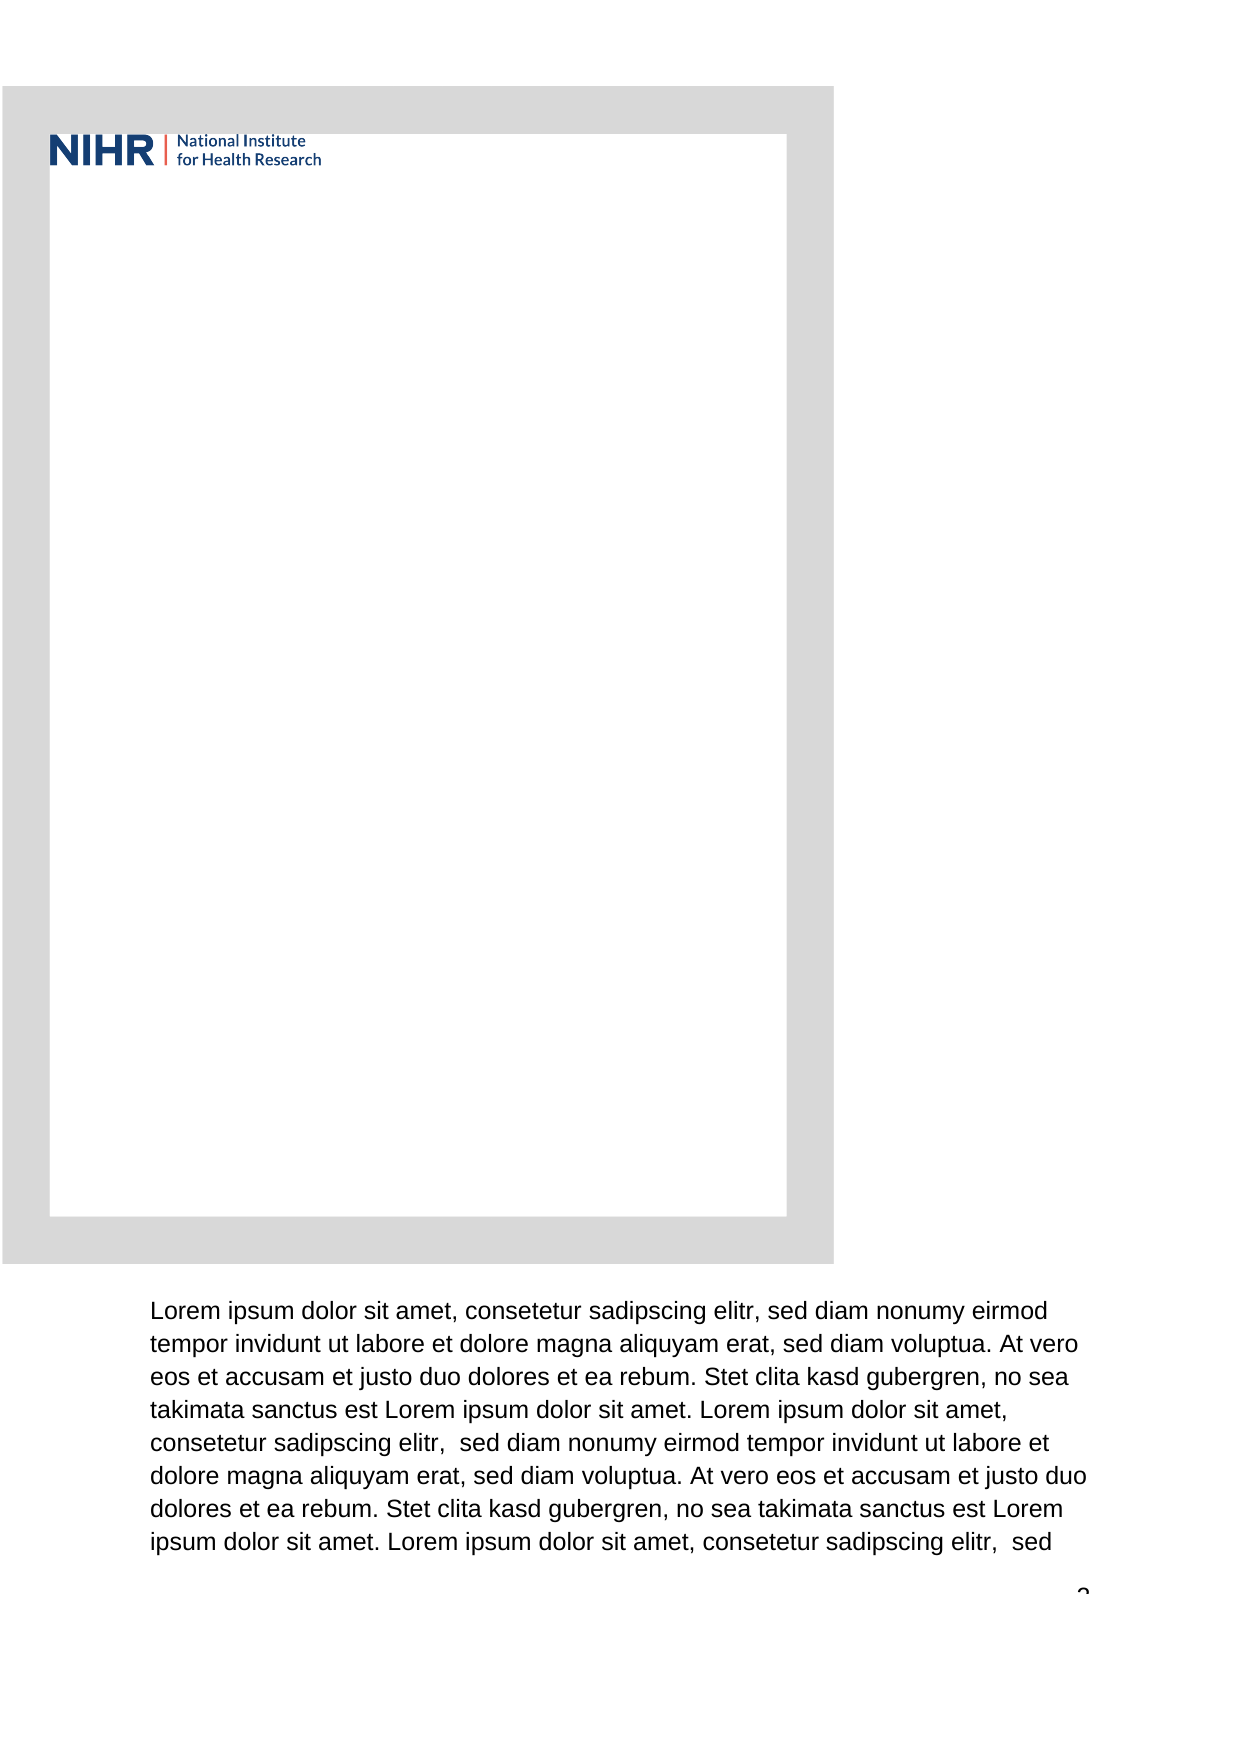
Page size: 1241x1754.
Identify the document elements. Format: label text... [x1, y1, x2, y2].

text Lorem ipsum dolor sit amet, consetetur sadipscing elitr, sed diam nonumy eirmod tempor invidunt ut labore et dolore magna aliquyam erat, sed diam voluptua. At vero eos et accusam et justo duo dolores et ea rebum. Stet clita kasd gubergren, no sea takimata sanctus est Lorem ipsum dolor sit amet. Lorem ipsum dolor sit amet, consetetur sadipscing elitr, sed diam nonumy eirmod tempor invidunt ut labore et dolore magna aliquyam erat, sed diam voluptua. At vero eos et accusam et justo duo dolores et ea rebum. Stet clita kasd gubergren, no sea takimata sanctus est Lorem ipsum dolor sit amet. Lorem ipsum dolor sit amet, consetetur sadipscing elitr, sed diam nonumy eirmod tempor invidunt ut labore et dolore magna aliquyam erat, sed diam voluptua. At vero eos et accusam et justo duo dolores et ea rebum. Stet clita kasd gubergren, no sea takimata sanctus est Lorem ipsum dolor sit amet. [150, 1296, 1090, 1556]
picture [2, 86, 834, 1264]
